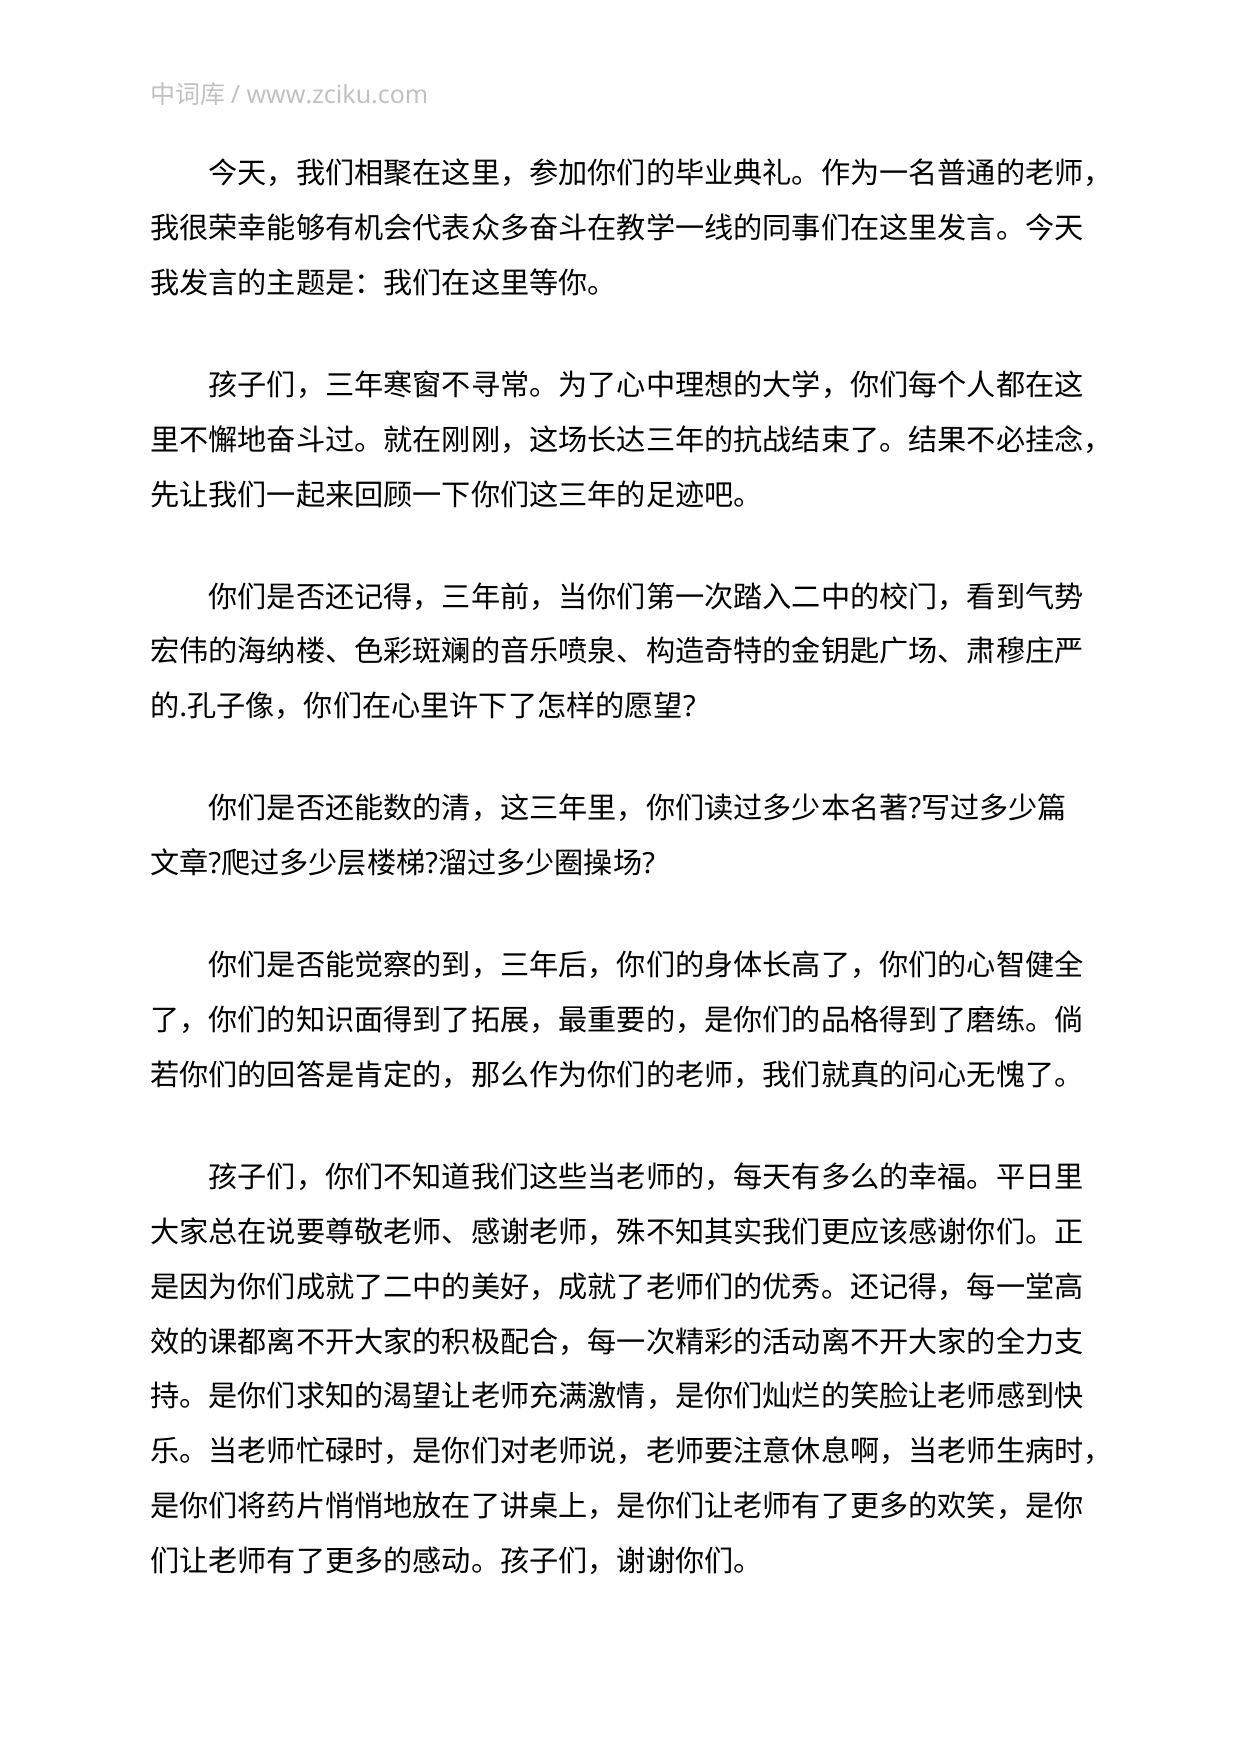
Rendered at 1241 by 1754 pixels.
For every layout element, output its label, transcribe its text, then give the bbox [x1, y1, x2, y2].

text 你们是否还能数的清，这三年里，你们读过多少本名著?写过多少篇文章?爬过多少层楼梯?溜过多少圈操场? [150, 785, 1090, 882]
text 你们是否能觉察的到，三年后，你们的身体长高了，你们的心智健全了，你们的知识面得到了拓展，最重要的，是你们的品格得到了磨练。倘若你们的回答是肯定的，那么作为你们的老师，我们就真的问心无愧了。 [150, 942, 1090, 1094]
text 孩子们，你们不知道我们这些当老师的，每天有多么的幸福。平日里大家总在说要尊敬老师、感谢老师，殊不知其实我们更应该感谢你们。正是因为你们成就了二中的美好，成就了老师们的优秀。还记得，每一堂高效的课都离不开大家的积极配合，每一次精彩的活动离不开大家的全力支持。是你们求知的渴望让老师充满激情，是你们灿烂的笑脸让老师感到快乐。当老师忙碌时，是你们对老师说，老师要注意休息啊，当老师生病时，是你们将药片悄悄地放在了讲桌上，是你们让老师有了更多的欢笑，是你们让老师有了更多的感动。孩子们，谢谢你们。 [150, 1153, 1090, 1580]
text 孩子们，三年寒窗不寻常。为了心中理想的大学，你们每个人都在这里不懈地奋斗过。就在刚刚，这场长达三年的抗战结束了。结果不必挂念，先让我们一起来回顾一下你们这三年的足迹吧。 [150, 362, 1090, 514]
text 今天，我们相聚在这里，参加你们的毕业典礼。作为一名普通的老师，我很荣幸能够有机会代表众多奋斗在教学一线的同事们在这里发言。今天我发言的主题是：我们在这里等你。 [150, 150, 1090, 302]
text 你们是否还记得，三年前，当你们第一次踏入二中的校门，看到气势宏伟的海纳楼、色彩斑斓的音乐喷泉、构造奇特的金钥匙广场、肃穆庄严的.孔子像，你们在心里许下了怎样的愿望? [150, 573, 1090, 725]
